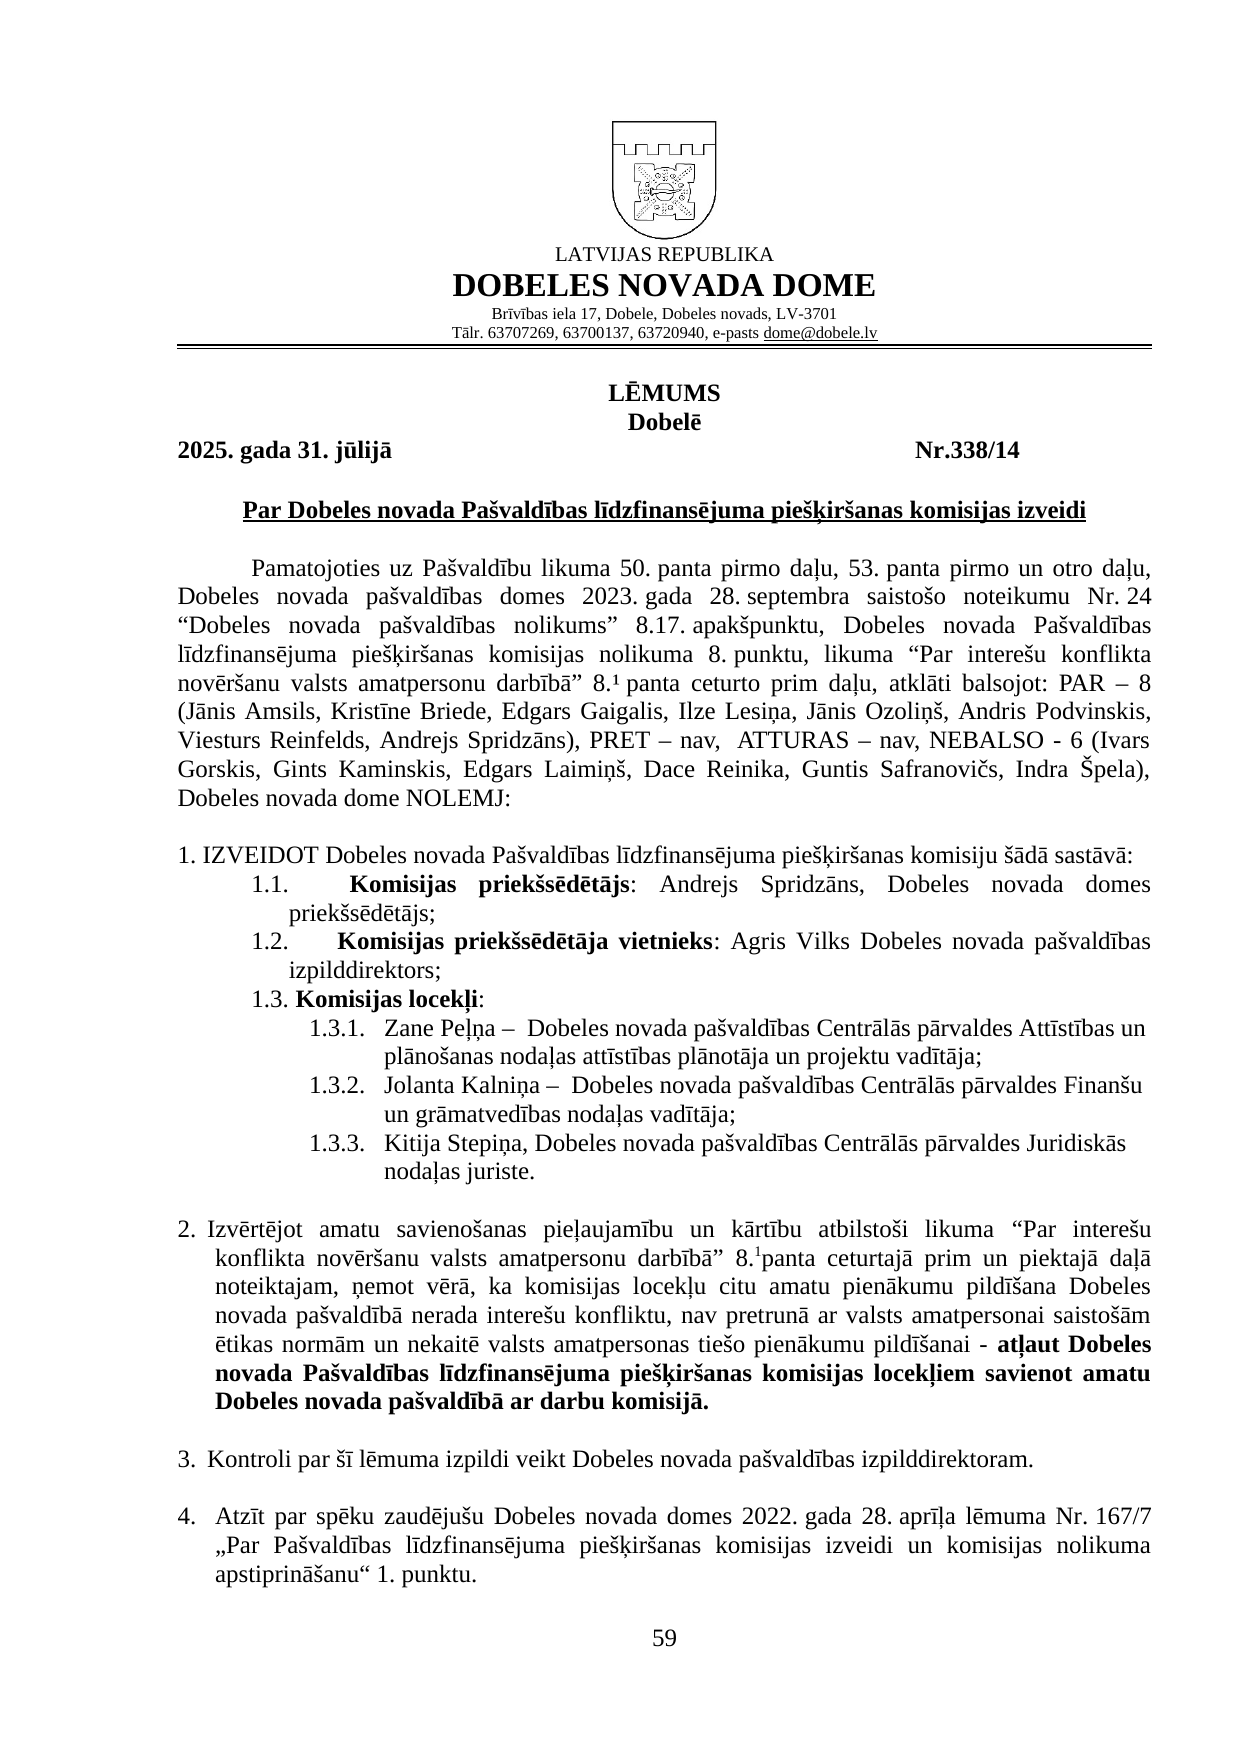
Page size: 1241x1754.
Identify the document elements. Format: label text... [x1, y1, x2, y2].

list Komisijas locekļi: [251, 984, 1152, 1013]
text LĒMUMS [177, 378, 1152, 407]
list Kitija Stepiņa, Dobeles novada pašvaldības Centrālās pārvaldes Juridiskās nodaļas juriste. [309, 1128, 1152, 1185]
list Zane Peļņa – Dobeles novada pašvaldības Centrālās pārvaldes Attīstības un plānošanas nodaļas attīstības plānotāja un projektu vadītāja; [309, 1013, 1152, 1070]
text 2025. gada 31. jūlijā Nr.338/14 [177, 435, 1152, 464]
list Komisijas priekšsēdētāja vietnieks: Agris Vilks Dobeles novada pašvaldības izpilddirektors; [251, 926, 1152, 984]
text Pamatojoties uz Pašvaldību likuma 50. panta pirmo daļu, 53. panta pirmo un otro daļu, Dobeles novada pašvaldības domes 2023. gada 28. septembra saistošo noteikumu Nr. 24 “Dobeles novada pašvaldības nolikums” 8.17. apakšpunktu, Dobeles novada Pašvaldības līdzfinansējuma piešķiršanas komisijas nolikuma 8. punktu, likuma “Par interešu konflikta novēršanu valsts amatpersonu darbībā” 8.¹ panta ceturto prim daļu, atklāti balsojot: PAR – 8 (Jānis Amsils, Kristīne Briede, Edgars Gaigalis, Ilze Lesiņa, Jānis Ozoliņš, Andris Podvinskis, Viesturs Reinfelds, Andrejs Spridzāns), PRET – nav, ATTURAS – nav, NEBALSO - 6 (Ivars Gorskis, Gints Kaminskis, Edgars Laimiņš, Dace Reinika, Guntis Safranovičs, Indra Špela), Dobeles novada dome NOLEMJ: [177, 553, 1152, 811]
list Jolanta Kalniņa – Dobeles novada pašvaldības Centrālās pārvaldes Finanšu un grāmatvedības nodaļas vadītāja; [309, 1070, 1152, 1128]
list Izvērtējot amatu savienošanas pieļaujamību un kārtību atbilstoši likuma “Par interešu konflikta novēršanu valsts amatpersonu darbībā” 8.1panta ceturtajā prim un piektajā daļā noteiktajam, ņemot vērā, ka komisijas locekļu citu amatu pienākumu pildīšana Dobeles novada pašvaldībā nerada interešu konfliktu, nav pretrunā ar valsts amatpersonai saistošām ētikas normām un nekaitē valsts amatpersonas tiešo pienākumu pildīšanai - atļaut Dobeles novada Pašvaldības līdzfinansējuma piešķiršanas komisijas locekļiem savienot amatu Dobeles novada pašvaldībā ar darbu komisijā. [177, 1214, 1152, 1415]
list Kontroli par šī lēmuma izpildi veikt Dobeles novada pašvaldības izpilddirektoram. [177, 1444, 1152, 1473]
text Par Dobeles novada Pašvaldības līdzfinansējuma piešķiršanas komisijas izveidi [177, 495, 1152, 524]
text Brīvības iela 17, Dobele, Dobeles novads, LV-3701 [177, 304, 1152, 323]
text DOBELES NOVADA DOME [177, 266, 1152, 304]
text Dobelē [177, 407, 1152, 435]
text 1. IZVEIDOT Dobeles novada Pašvaldības līdzfinansējuma piešķiršanas komisiju šādā sastāvā: [177, 840, 1152, 869]
list Komisijas priekšsēdētājs: Andrejs Spridzāns, Dobeles novada domes priekšsēdētājs; [251, 869, 1152, 926]
text Tālr. 63707269, 63700137, 63720940, e-pasts dome@dobele.lv [177, 323, 1152, 344]
text LATVIJAS REPUBLIKA [177, 242, 1152, 266]
picture [608, 118, 720, 242]
list Atzīt par spēku zaudējušu Dobeles novada domes 2022. gada 28. aprīļa lēmuma Nr. 167/7 „Par Pašvaldības līdzfinansējuma piešķiršanas komisijas izveidi un komisijas nolikuma apstiprināšanu“ 1. punktu. [177, 1501, 1152, 1588]
